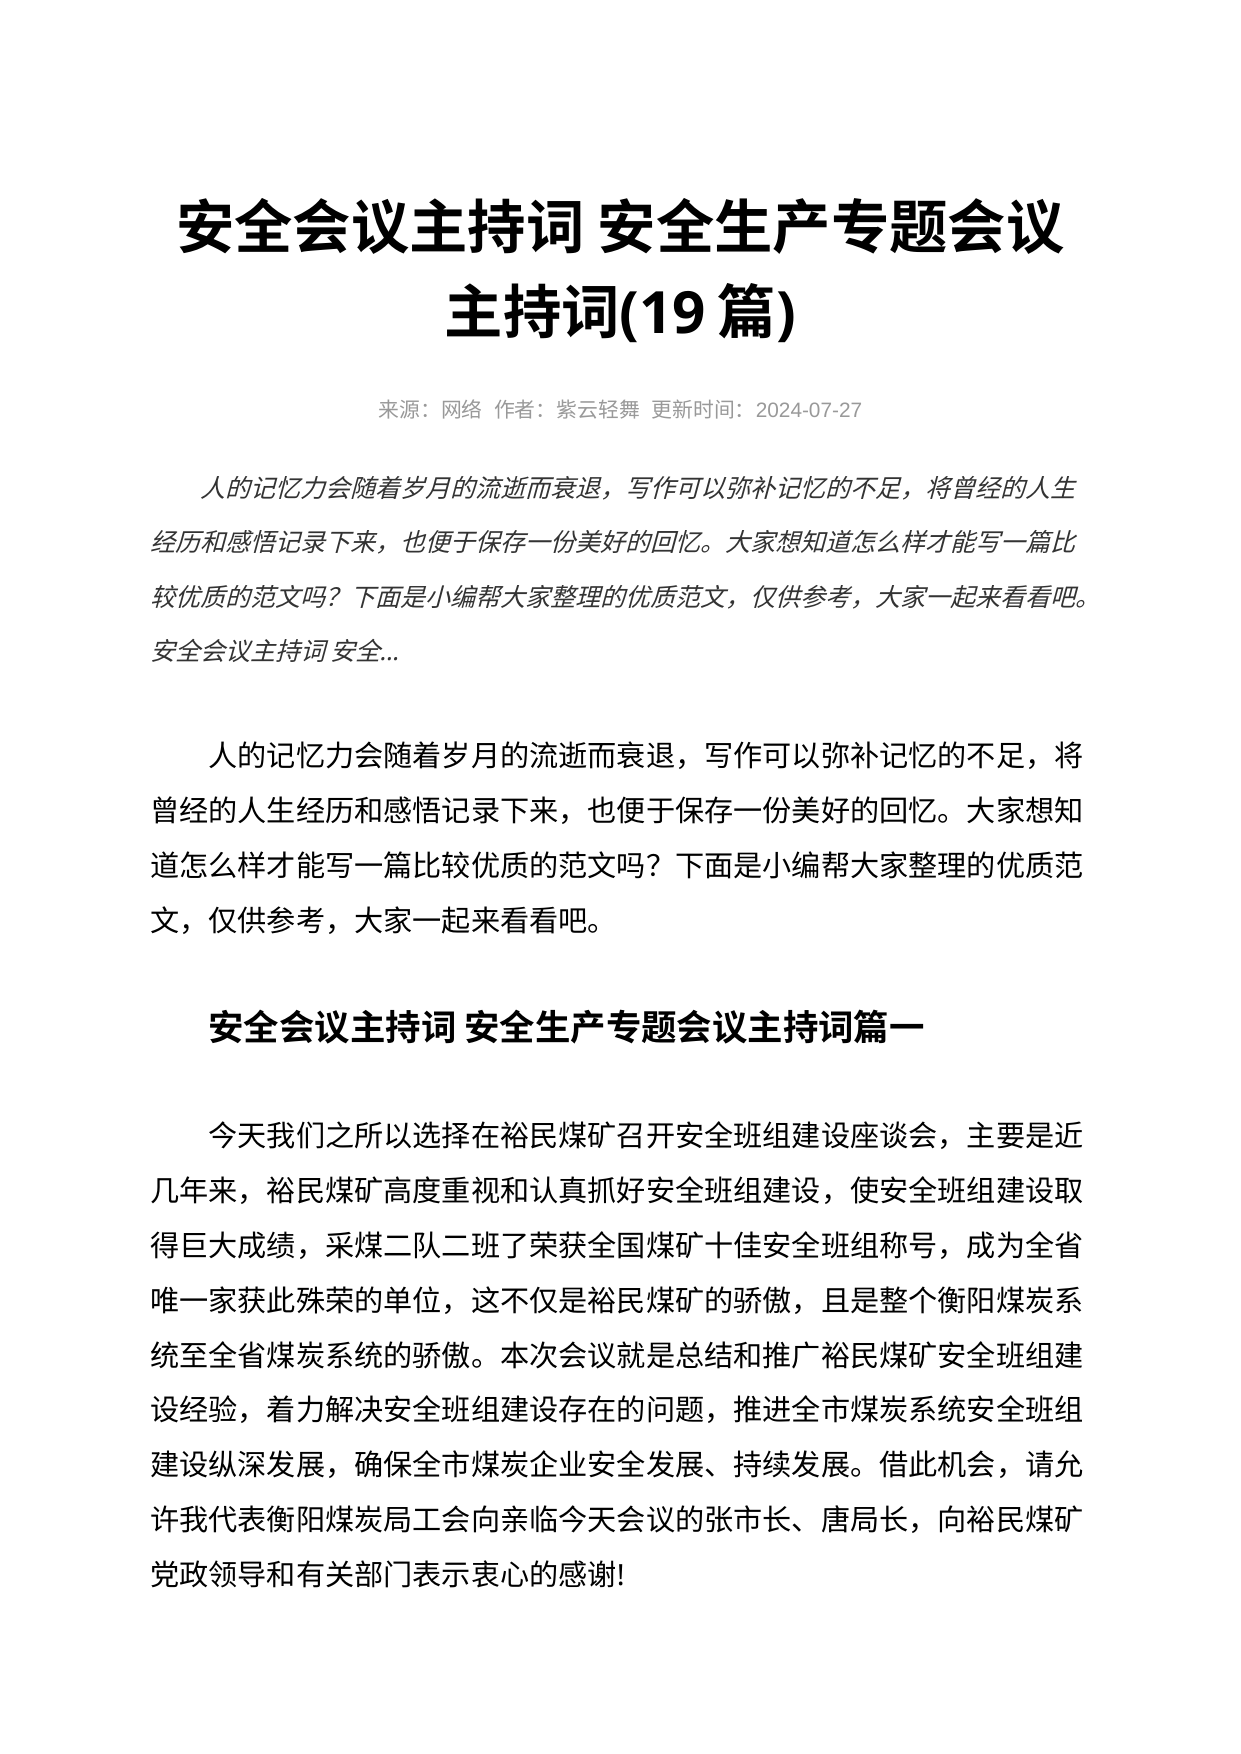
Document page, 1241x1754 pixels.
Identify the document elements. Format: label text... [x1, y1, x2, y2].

subtitle 安全会议主持词 安全生产专题会议主持词(19篇) [150, 181, 1090, 351]
text 人的记忆力会随着岁月的流逝而衰退，写作可以弥补记忆的不足，将曾经的人生经历和感悟记录下来，也便于保存一份美好的回忆。大家想知道怎么样才能写一篇比较优质的范文吗？下面是小编帮大家整理的优质范文，仅供参考，大家一起来看看吧。安全会议主持词 安全... [150, 468, 1090, 668]
text 安全会议主持词 安全生产专题会议主持词篇一 [150, 999, 1090, 1050]
text 来源：网络 作者：紫云轻舞 更新时间：2024-07-27 [150, 397, 1090, 421]
text 今天我们之所以选择在裕民煤矿召开安全班组建设座谈会，主要是近几年来，裕民煤矿高度重视和认真抓好安全班组建设，使安全班组建设取得巨大成绩，采煤二队二班了荣获全国煤矿十佳安全班组称号，成为全省唯一家获此殊荣的单位，这不仅是裕民煤矿的骄傲，且是整个衡阳煤炭系统至全省煤炭系统的骄傲。本次会议就是总结和推广裕民煤矿安全班组建设经验，着力解决安全班组建设存在的问题，推进全市煤炭系统安全班组建设纵深发展，确保全市煤炭企业安全发展、持续发展。借此机会，请允许我代表衡阳煤炭局工会向亲临今天会议的张市长、唐局长，向裕民煤矿党政领导和有关部门表示衷心的感谢! [150, 1112, 1090, 1594]
text 人的记忆力会随着岁月的流逝而衰退，写作可以弥补记忆的不足，将曾经的人生经历和感悟记录下来，也便于保存一份美好的回忆。大家想知道怎么样才能写一篇比较优质的范文吗？下面是小编帮大家整理的优质范文，仅供参考，大家一起来看看吧。 [150, 733, 1090, 939]
